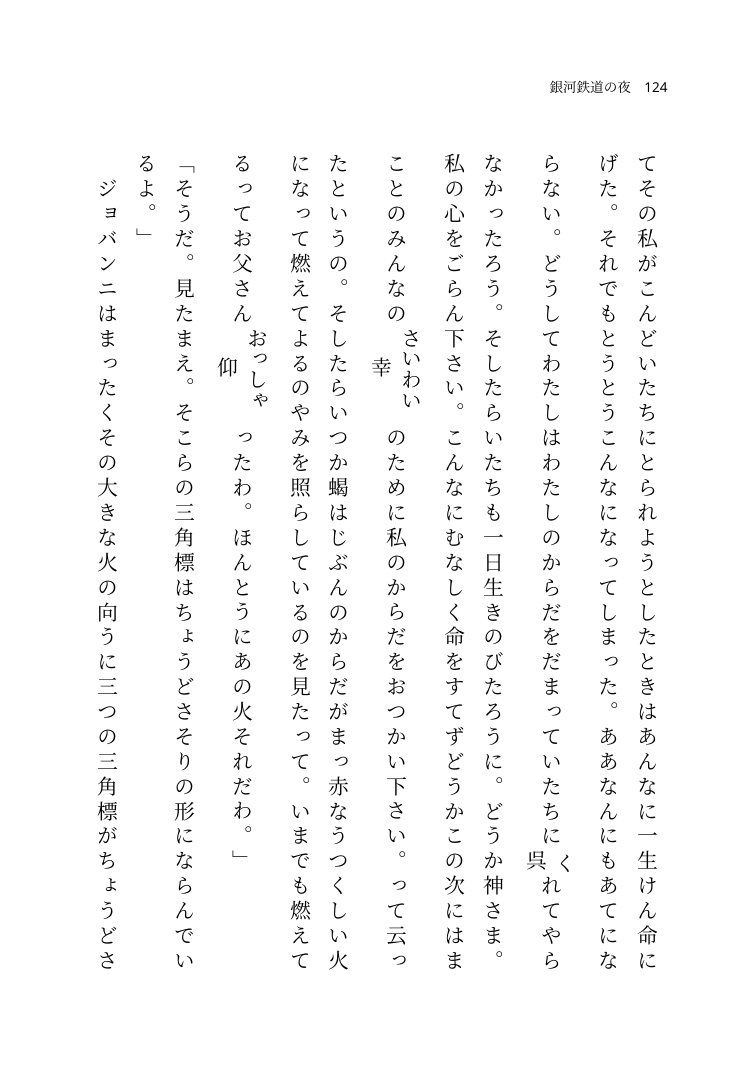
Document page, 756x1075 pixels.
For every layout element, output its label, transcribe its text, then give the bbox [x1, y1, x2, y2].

text 「そうだ。見たまえ。そこらの三角標はちょうどさそりの形にならんでいるよ。」 [127, 153, 204, 975]
text ジョバンニはまったくその大きな火の向うに三つの三角標がちょうどさそりののようにこっちに五つの三角標がさそりの尾やかぎのようにならんでいるのを見ました。そしてほんとうにそのまっ赤なうつくしいさそりの火は音なくあかるくあかるく燃えたのです。 [89, 153, 127, 975]
